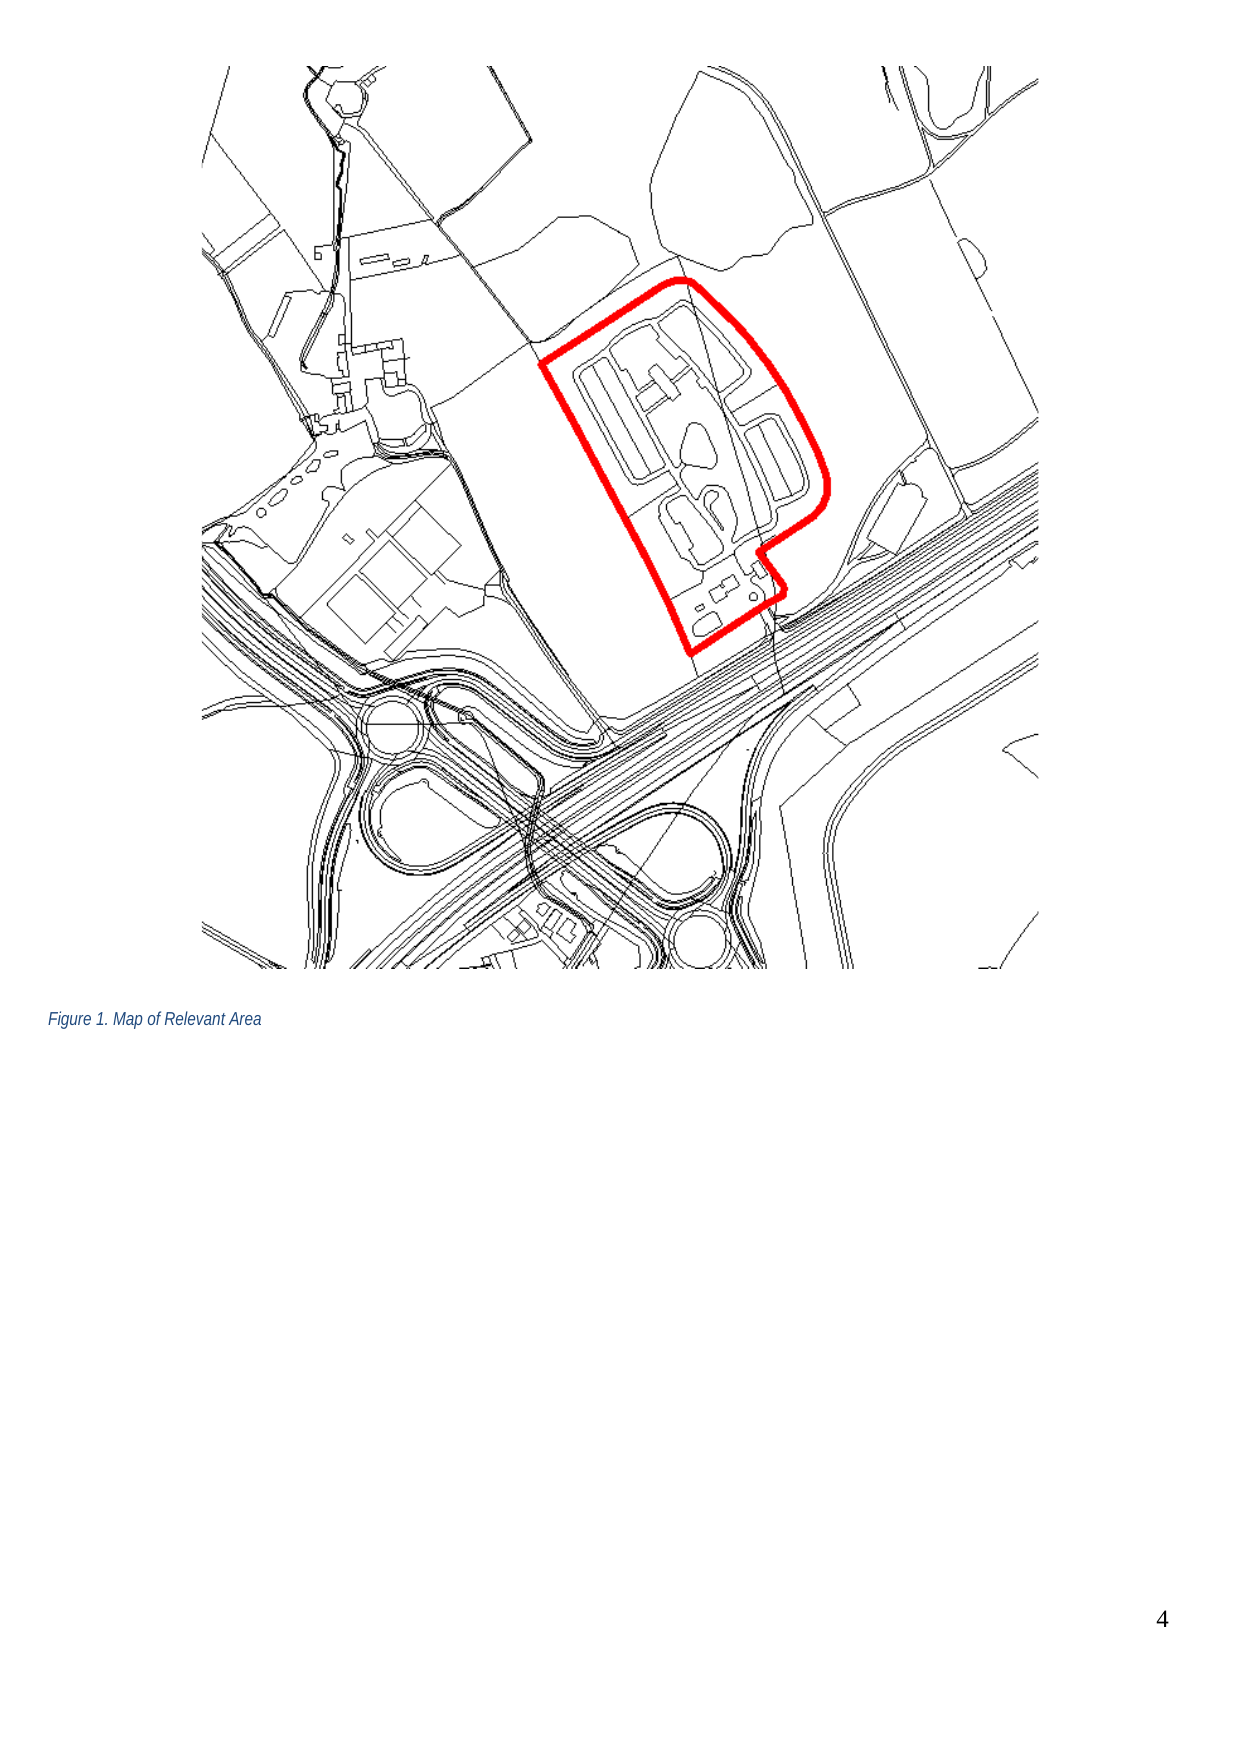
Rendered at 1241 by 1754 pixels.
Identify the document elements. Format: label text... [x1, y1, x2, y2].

picture [201, 66, 1039, 969]
